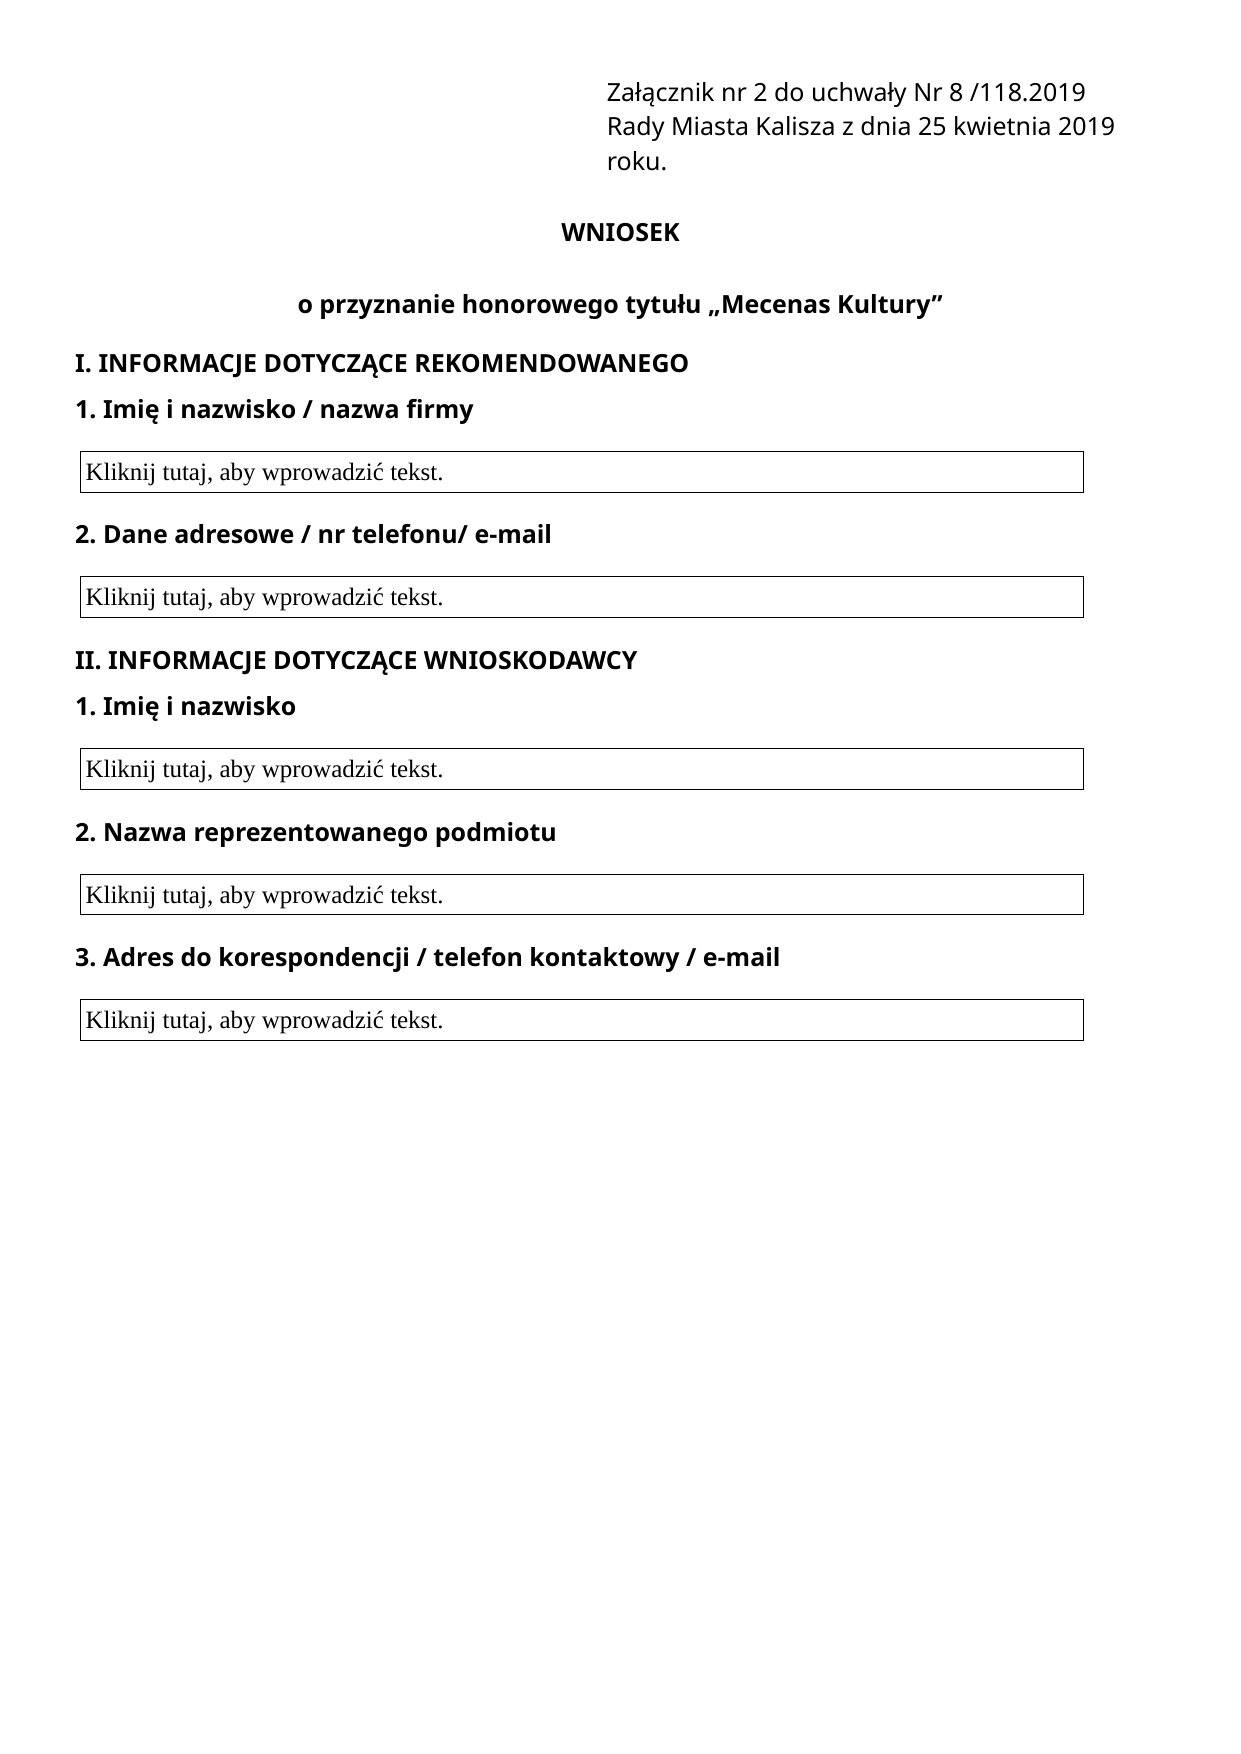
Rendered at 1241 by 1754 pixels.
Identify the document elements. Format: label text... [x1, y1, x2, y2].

text 3. Adres do korespondencji / telefon kontaktowy / e-mail [75, 940, 1165, 974]
text 1. Imię i nazwisko / nazwa firmy [75, 392, 1165, 426]
text WNIOSEK [75, 215, 1165, 249]
text 2. Dane adresowe / nr telefonu/ e-mail [75, 517, 1165, 551]
text I. INFORMACJE DOTYCZĄCE REKOMENDOWANEGO [75, 345, 1165, 379]
text o przyznanie honorowego tytułu „Mecenas Kultury” [75, 286, 1165, 320]
text 1. Imię i nazwisko [75, 689, 1165, 723]
text 2. Nazwa reprezentowanego podmiotu [75, 814, 1165, 848]
text Rady Miasta Kalisza z dnia 25 kwietnia 2019 roku. [607, 109, 1165, 177]
text II. INFORMACJE DOTYCZĄCE WNIOSKODAWCY [75, 642, 1165, 677]
text Załącznik nr 2 do uchwały Nr 8 /118.2019 [607, 75, 1165, 109]
